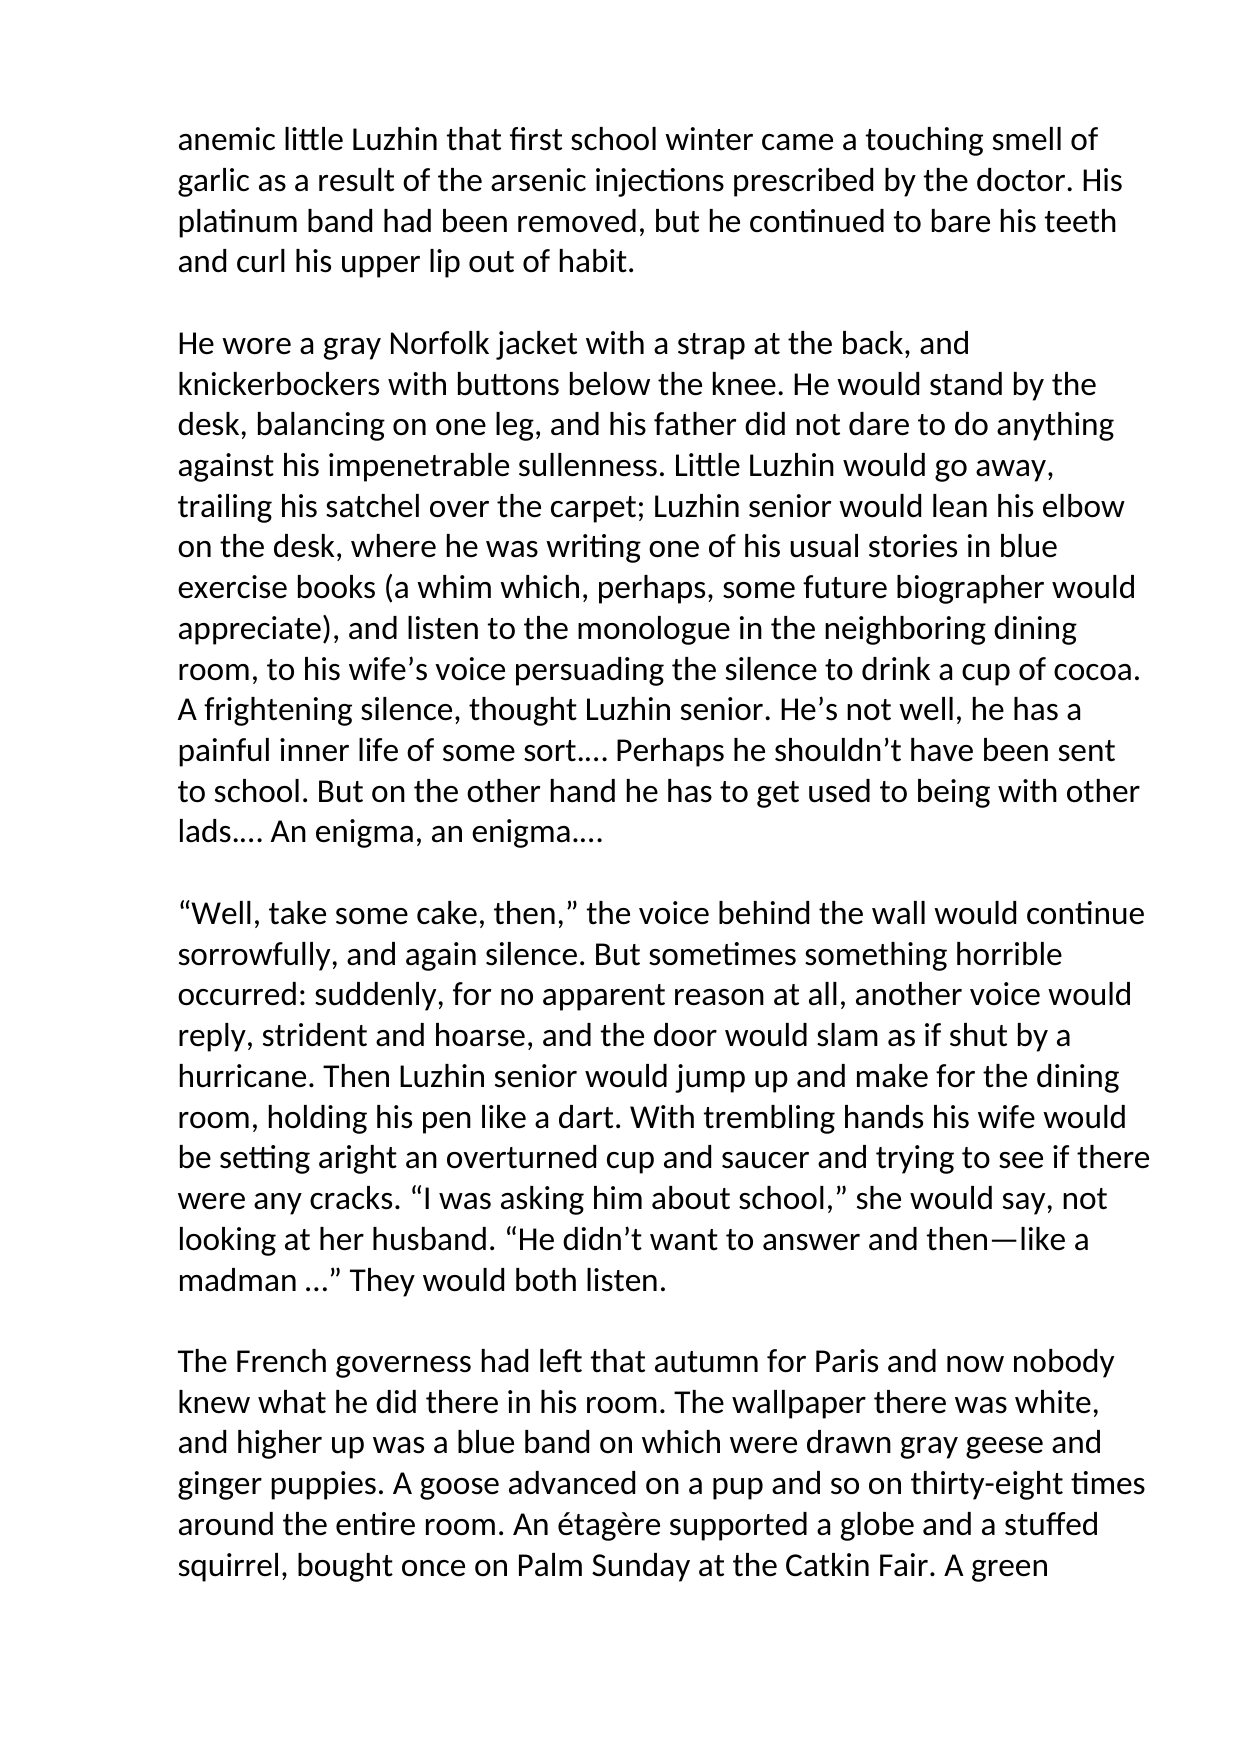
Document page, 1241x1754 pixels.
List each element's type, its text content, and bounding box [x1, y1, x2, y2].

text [177, 1340, 1152, 1584]
text “Well, take some cake, then,” the voice behind the wall would continue sorrowfully, and again silence. But sometimes something horrible occurred: suddenly, for no apparent reason at all, another voice would reply, strident and hoarse, and the door would slam as if shut by a hurricane. Then Luzhin senior would jump up and make for the dining room, holding his pen like a dart. With trembling hands his wife would be setting aright an overturned cup and saucer and trying to see if there were any cracks. “I was asking him about school,” she would say, not looking at her husband. “He didn’t want to answer and then—like a madman …” They would both listen. [177, 892, 1152, 1299]
text He wore a gray Norfolk jacket with a strap at the back, and knickerbockers with buttons below the knee. He would stand by the desk, balancing on one leg, and his father did not dare to do anything against his impenetrable sullenness. Little Luzhin would go away, trailing his satchel over the carpet; Luzhin senior would lean his elbow on the desk, where he was writing one of his usual stories in blue exercise books (a whim which, perhaps, some future biographer would appreciate), and listen to the monologue in the neighboring dining room, to his wife’s voice persuading the silence to drink a cup of cocoa. A frightening silence, thought Luzhin senior. He’s not well, he has a painful inner life of some sort.… Perhaps he shouldn’t have been sent to school. But on the other hand he has to get used to being with other lads.… An enigma, an enigma.… [177, 322, 1152, 851]
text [177, 118, 1152, 281]
